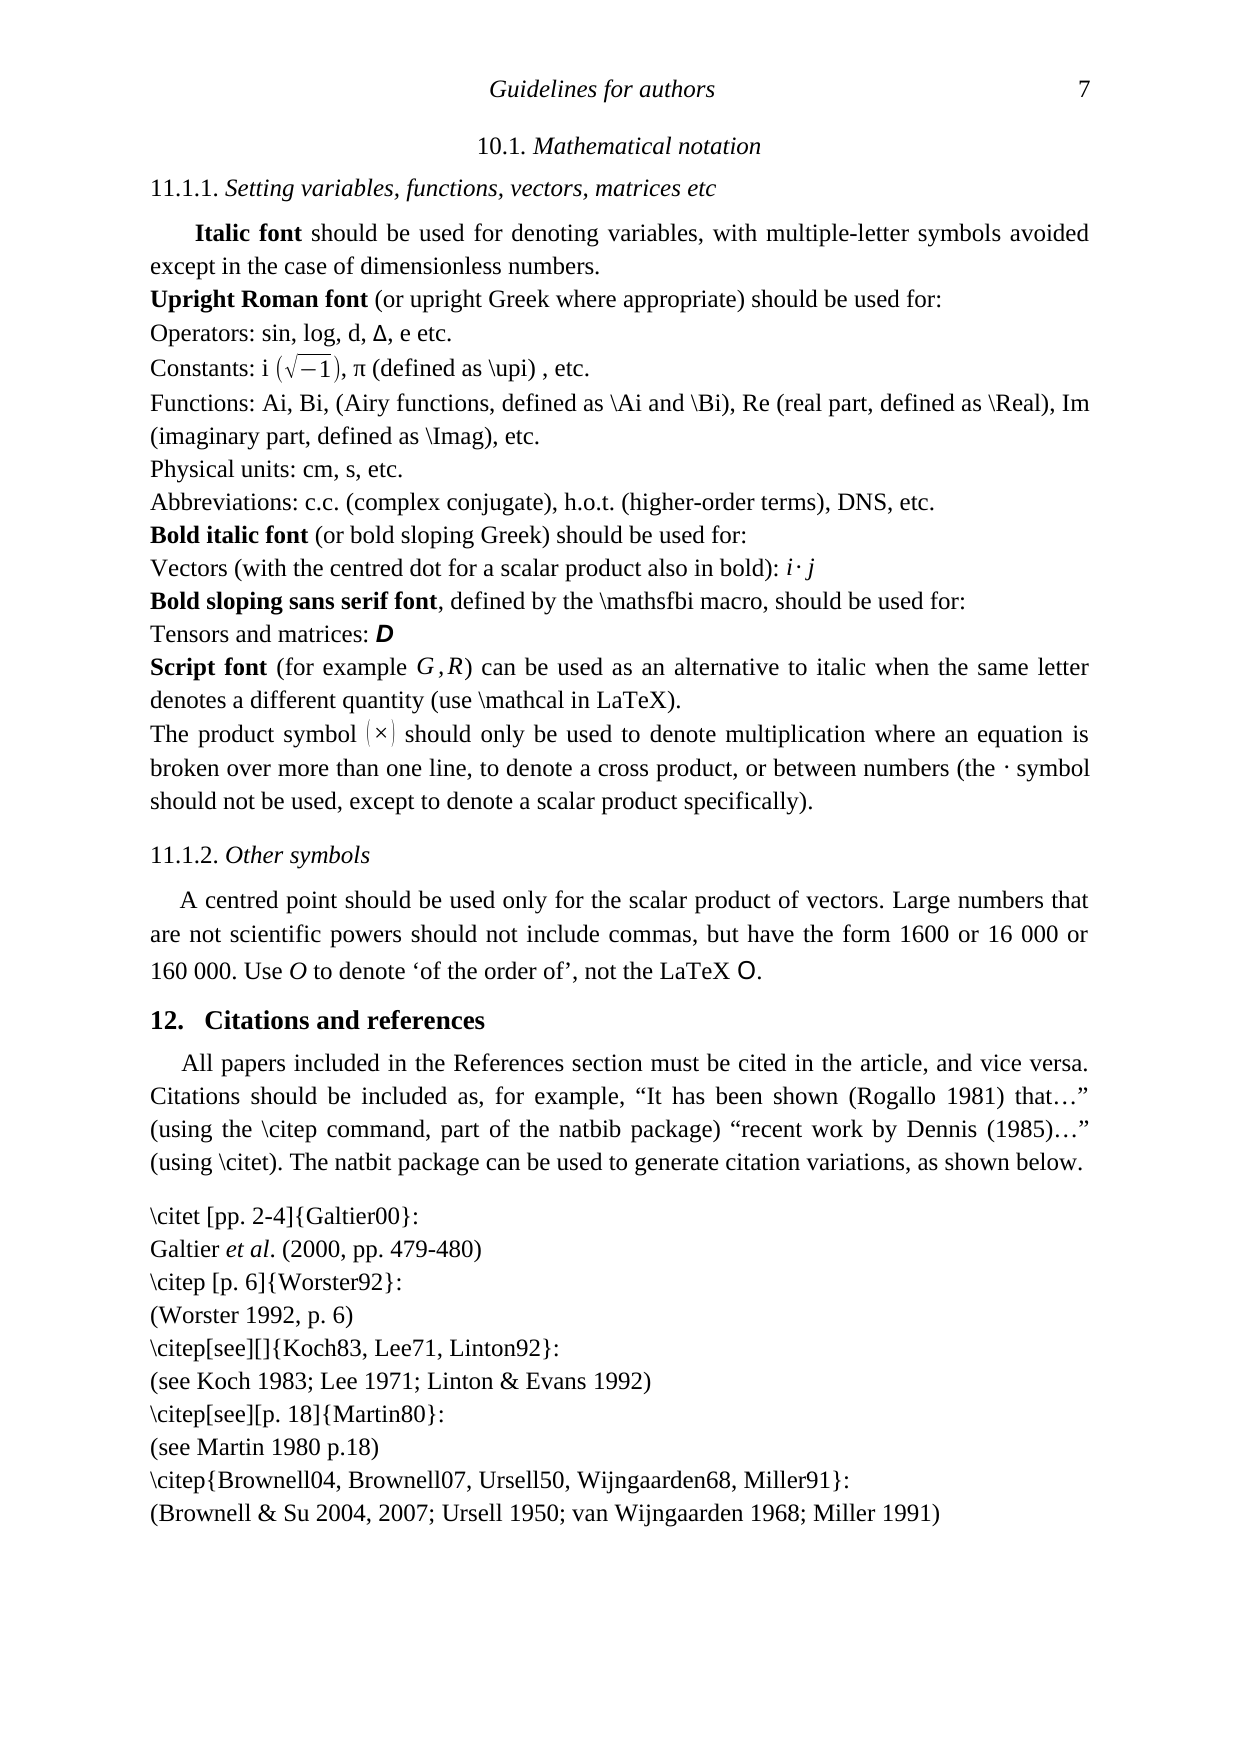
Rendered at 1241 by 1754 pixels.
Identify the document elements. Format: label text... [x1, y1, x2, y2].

text \citep{Brownell04, Brownell07, Ursell50, Wijngaarden68, Miller91}: [150, 1465, 1090, 1494]
text Physical units: cm, s, etc. [150, 454, 1090, 483]
text (Brownell & Su 2004, 2007; Ursell 1950; van Wijngaarden 1968; Miller 1991) [150, 1498, 1090, 1527]
text Abbreviations: c.c. (complex conjugate), h.o.t. (higher-order terms), DNS, etc. [150, 487, 1090, 516]
text Script font (for example ) can be used as an alternative to italic when the same letter denotes a different quantity (use \mathcal in LaTeX). [150, 652, 1090, 714]
text Bold sloping sans serif font, defined by the \mathsfbi macro, should be used for: [150, 586, 1090, 615]
text \citep[see][]{Koch83, Lee71, Linton92}: [150, 1333, 1090, 1362]
text 12. Citations and references [150, 1004, 1090, 1035]
text The product symbol should only be used to denote multiplication where an equation is broken over more than one line, to denote a cross product, or between numbers (the symbol should not be used, except to denote a scalar product specifically). [150, 718, 1090, 815]
text Bold italic font (or bold sloping Greek) should be used for: [150, 520, 1090, 549]
text Vectors (with the centred dot for a scalar product also in bold): [150, 553, 1090, 582]
text (see Koch 1983; Lee 1971; Linton & Evans 1992) [150, 1366, 1090, 1394]
text (see Martin 1980 p.18) [150, 1432, 1090, 1461]
text Functions: Ai, Bi, (Airy functions, defined as \Ai and \Bi), Re (real part, defined as \Real), Im (imaginary part, defined as \Imag), etc. [150, 388, 1090, 450]
text Operators: sin, log, d, Δ, e etc. [150, 317, 1090, 348]
text Italic font should be used for denoting variables, with multiple-letter symbols avoided except in the case of dimensionless numbers. [150, 218, 1090, 280]
text \citet [pp. 2-4]{Galtier00}: [150, 1201, 1090, 1229]
text 11.1.2. Other symbols [150, 840, 1090, 869]
text All papers included in the References section must be cited in the article, and vice versa. Citations should be included as, for example, “It has been shown (Rogallo 1981) that…” (using the \citep command, part of the natbib package) “recent work by Dennis (1985)…” (using \citet). The natbit package can be used to generate citation variations, as shown below. [150, 1048, 1090, 1176]
text \citep[see][p. 18]{Martin80}: [150, 1399, 1090, 1428]
text \citep [p. 6]{Worster92}: [150, 1267, 1090, 1296]
text Constants: i , π (defined as \upi) , etc. [150, 352, 1090, 384]
text (Worster 1992, p. 6) [150, 1300, 1090, 1328]
text Upright Roman font (or upright Greek where appropriate) should be used for: [150, 284, 1090, 313]
text 10.1. Mathematical notation [150, 131, 1090, 160]
text Galtier et al. (2000, pp. 479-480) [150, 1234, 1090, 1262]
text A centred point should be used only for the scalar product of vectors. Large numbers that are not scientific powers should not include commas, but have the form 1600 or 16 000 or 160 000. Use O to denote ‘of the order of’, not the LaTeX O. [150, 886, 1090, 987]
text Tensors and matrices: D [150, 619, 1090, 648]
text 11.1.1. Setting variables, functions, vectors, matrices etc [150, 173, 1090, 201]
